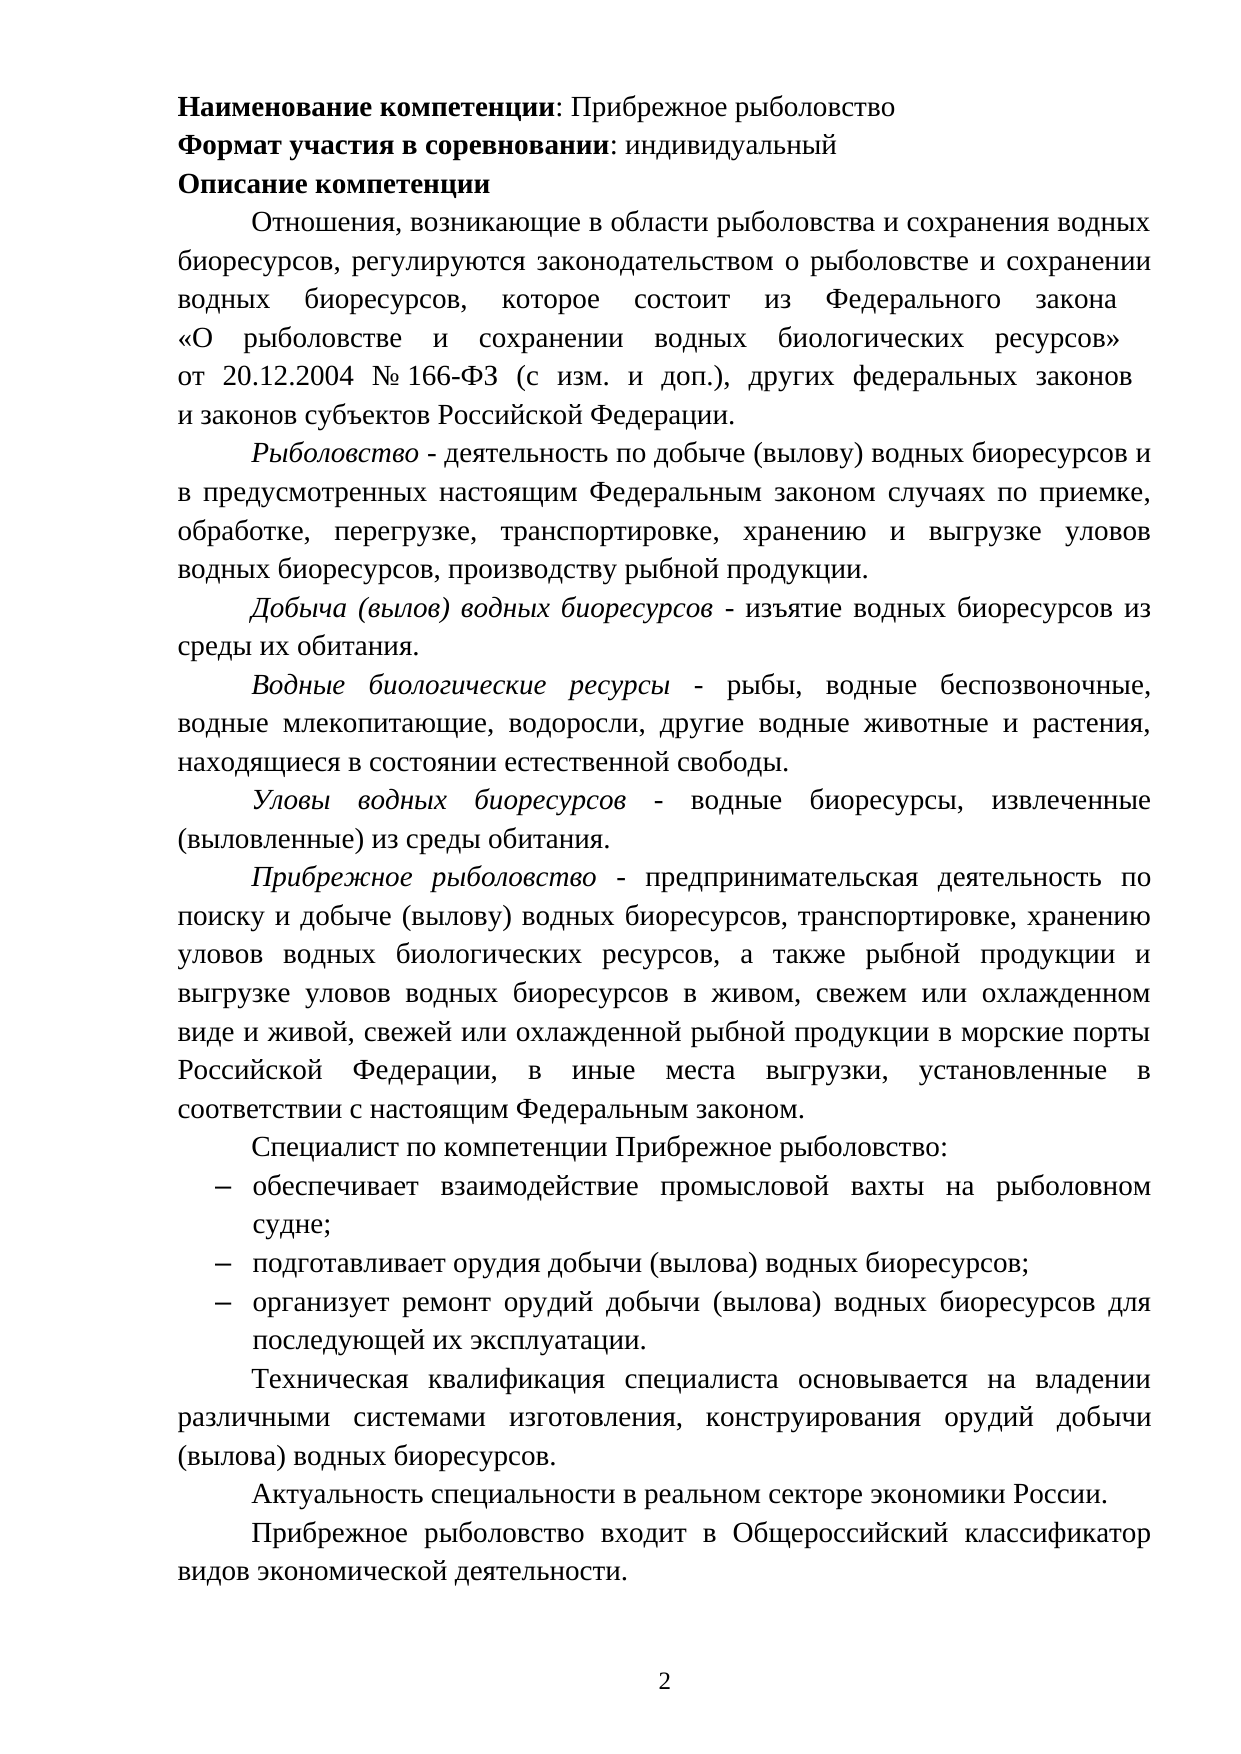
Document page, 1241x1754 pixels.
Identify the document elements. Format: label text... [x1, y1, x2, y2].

text Отношения, возникающие в области рыболовства и сохранения водных биоресурсов, регулируются законодательством о рыболовстве и сохранении водных биоресурсов, которое состоит из Федерального закона «О рыболовстве и сохранении водных биологических ресурсов» от 20.12.2004 № 166-ФЗ (с изм. и доп.), других федеральных законов и законов субъектов Российской Федерации. [177, 204, 1152, 431]
text Техническая квалификация специалиста основывается на владении различными системами изготовления, конструирования орудий добычи (вылова) водных биоресурсов. [177, 1361, 1152, 1471]
text Добыча (вылов) водных биоресурсов - изъятие водных биоресурсов из среды их обитания. [177, 590, 1152, 662]
text Прибрежное рыболовство - предпринимательская деятельность по поиску и добыче (вылову) водных биоресурсов, транспортировке, хранению уловов водных биологических ресурсов, а также рыбной продукции и выгрузке уловов водных биоресурсов в живом, свежем или охлажденном виде и живой, свежей или охлажденной рыбной продукции в морские порты Российской Федерации, в иные места выгрузки, установленные в соответствии с настоящим Федеральным законом. [177, 859, 1152, 1124]
text Формат участия в соревновании: индивидуальный [177, 127, 1152, 161]
list подготавливает орудия добычи (вылова) водных биоресурсов; [215, 1245, 1152, 1279]
text Водные биологические ресурсы - рыбы, водные беспозвоночные, водные млекопитающие, водоросли, другие водные животные и растения, находящиеся в состоянии естественной свободы. [177, 667, 1152, 777]
list организует ремонт орудий добычи (вылова) водных биоресурсов для последующей их эксплуатации. [215, 1284, 1152, 1356]
list обеспечивает взаимодействие промысловой вахты на рыболовном судне; [215, 1168, 1152, 1240]
text Описание компетенции [177, 166, 1152, 199]
text Специалист по компетенции Прибрежное рыболовство: [177, 1129, 1152, 1163]
text Прибрежное рыболовство входит в Общероссийский классификатор видов экономической деятельности. [177, 1515, 1152, 1587]
text Актуальность специальности в реальном секторе экономики России. [177, 1476, 1152, 1510]
text Рыболовство - деятельность по добыче (вылову) водных биоресурсов и в предусмотренных настоящим Федеральным законом случаях по приемке, обработке, перегрузке, транспортировке, хранению и выгрузке уловов водных биоресурсов, производству рыбной продукции. [177, 436, 1152, 585]
text Уловы водных биоресурсов - водные биоресурсы, извлеченные (выловленные) из среды обитания. [177, 782, 1152, 854]
text Наименование компетенции: Прибрежное рыболовство [177, 89, 1152, 122]
